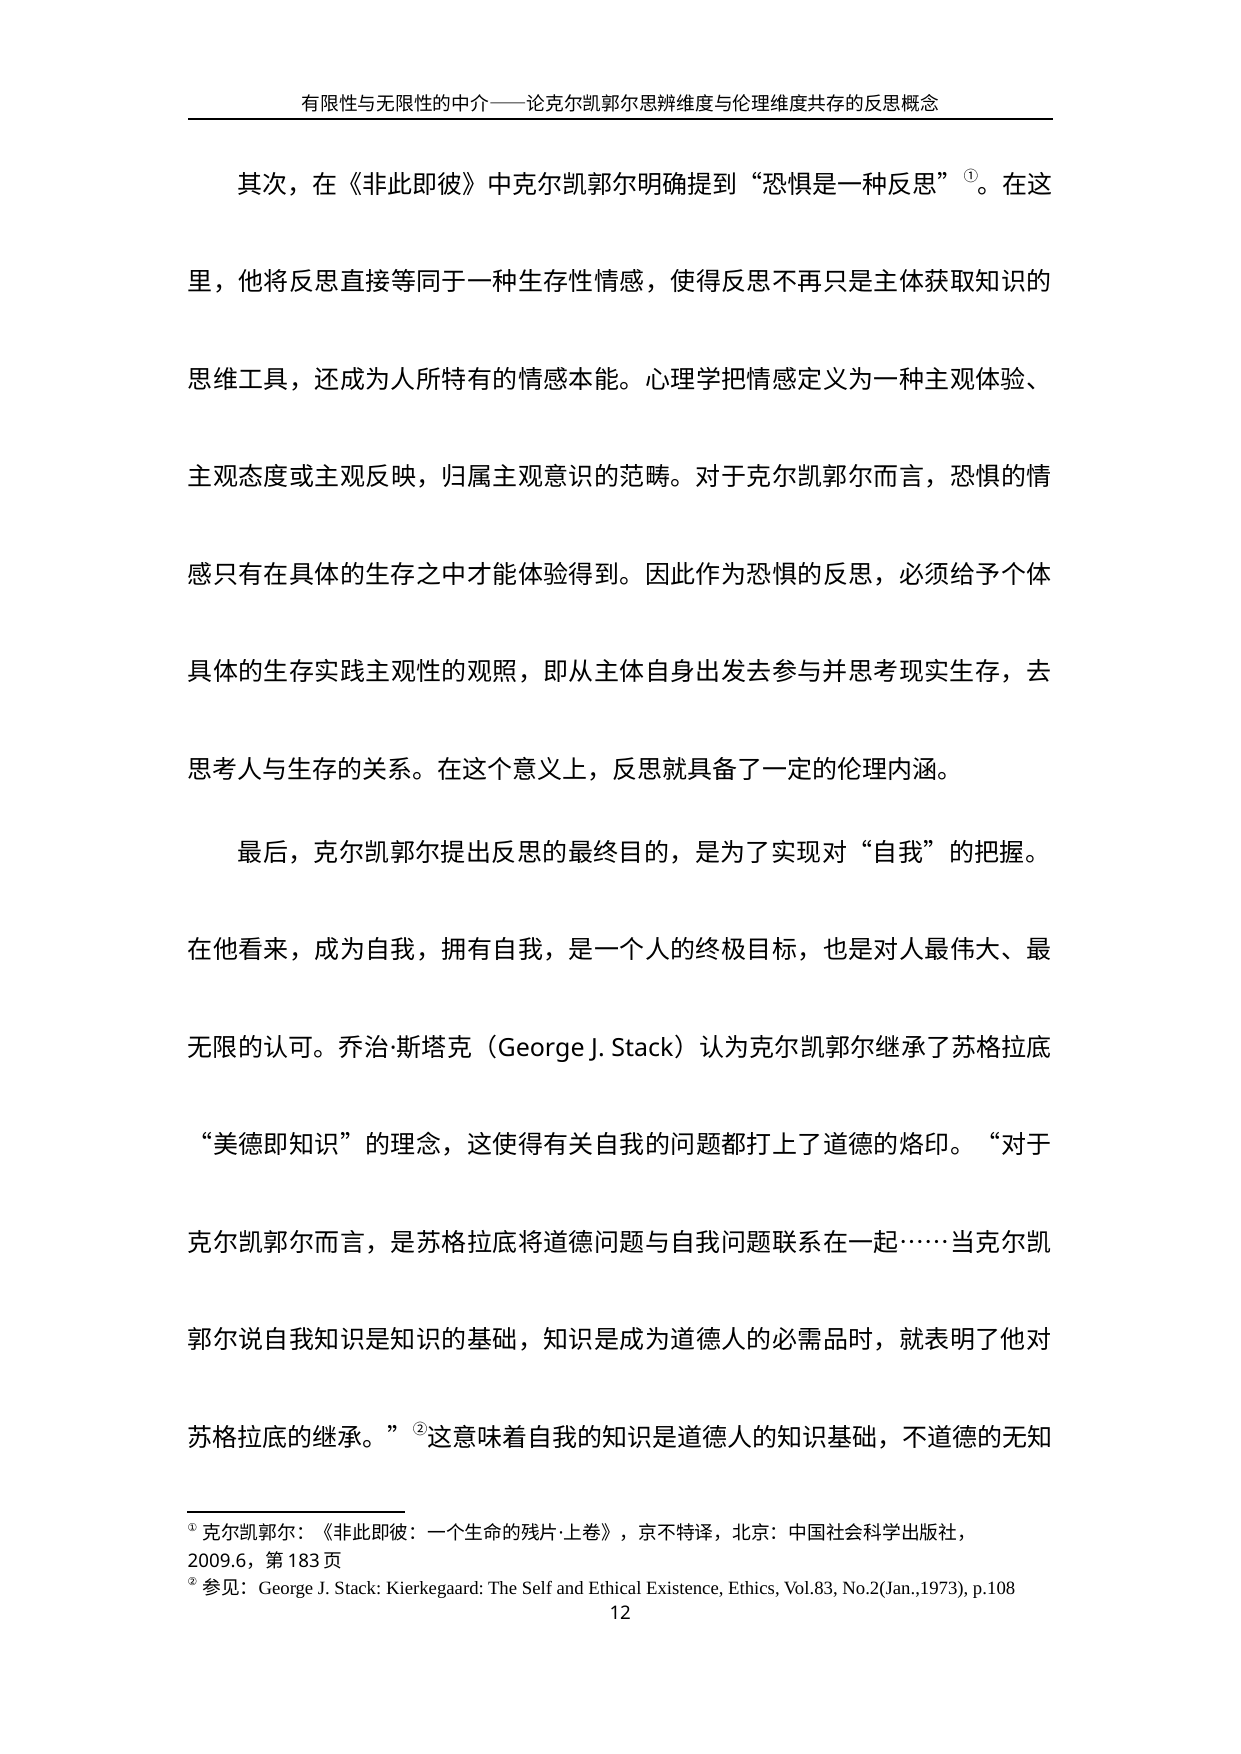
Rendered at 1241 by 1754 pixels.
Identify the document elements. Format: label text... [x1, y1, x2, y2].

text 其次，在《非此即彼》中克尔凯郭尔明确提到“恐惧是一种反思”。在这里，他将反思直接等同于一种生存性情感，使得反思不再只是主体获取知识的思维工具，还成为人所特有的情感本能。心理学把情感定义为一种主观体验、主观态度或主观反映，归属主观意识的范畴。对于克尔凯郭尔而言，恐惧的情感只有在具体的生存之中才能体验得到。因此作为恐惧的反思，必须给予个体具体的生存实践主观性的观照，即从主体自身出发去参与并思考现实生存，去思考人与生存的关系。在这个意义上，反思就具备了一定的伦理内涵。 [187, 150, 1053, 800]
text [187, 818, 1053, 1468]
